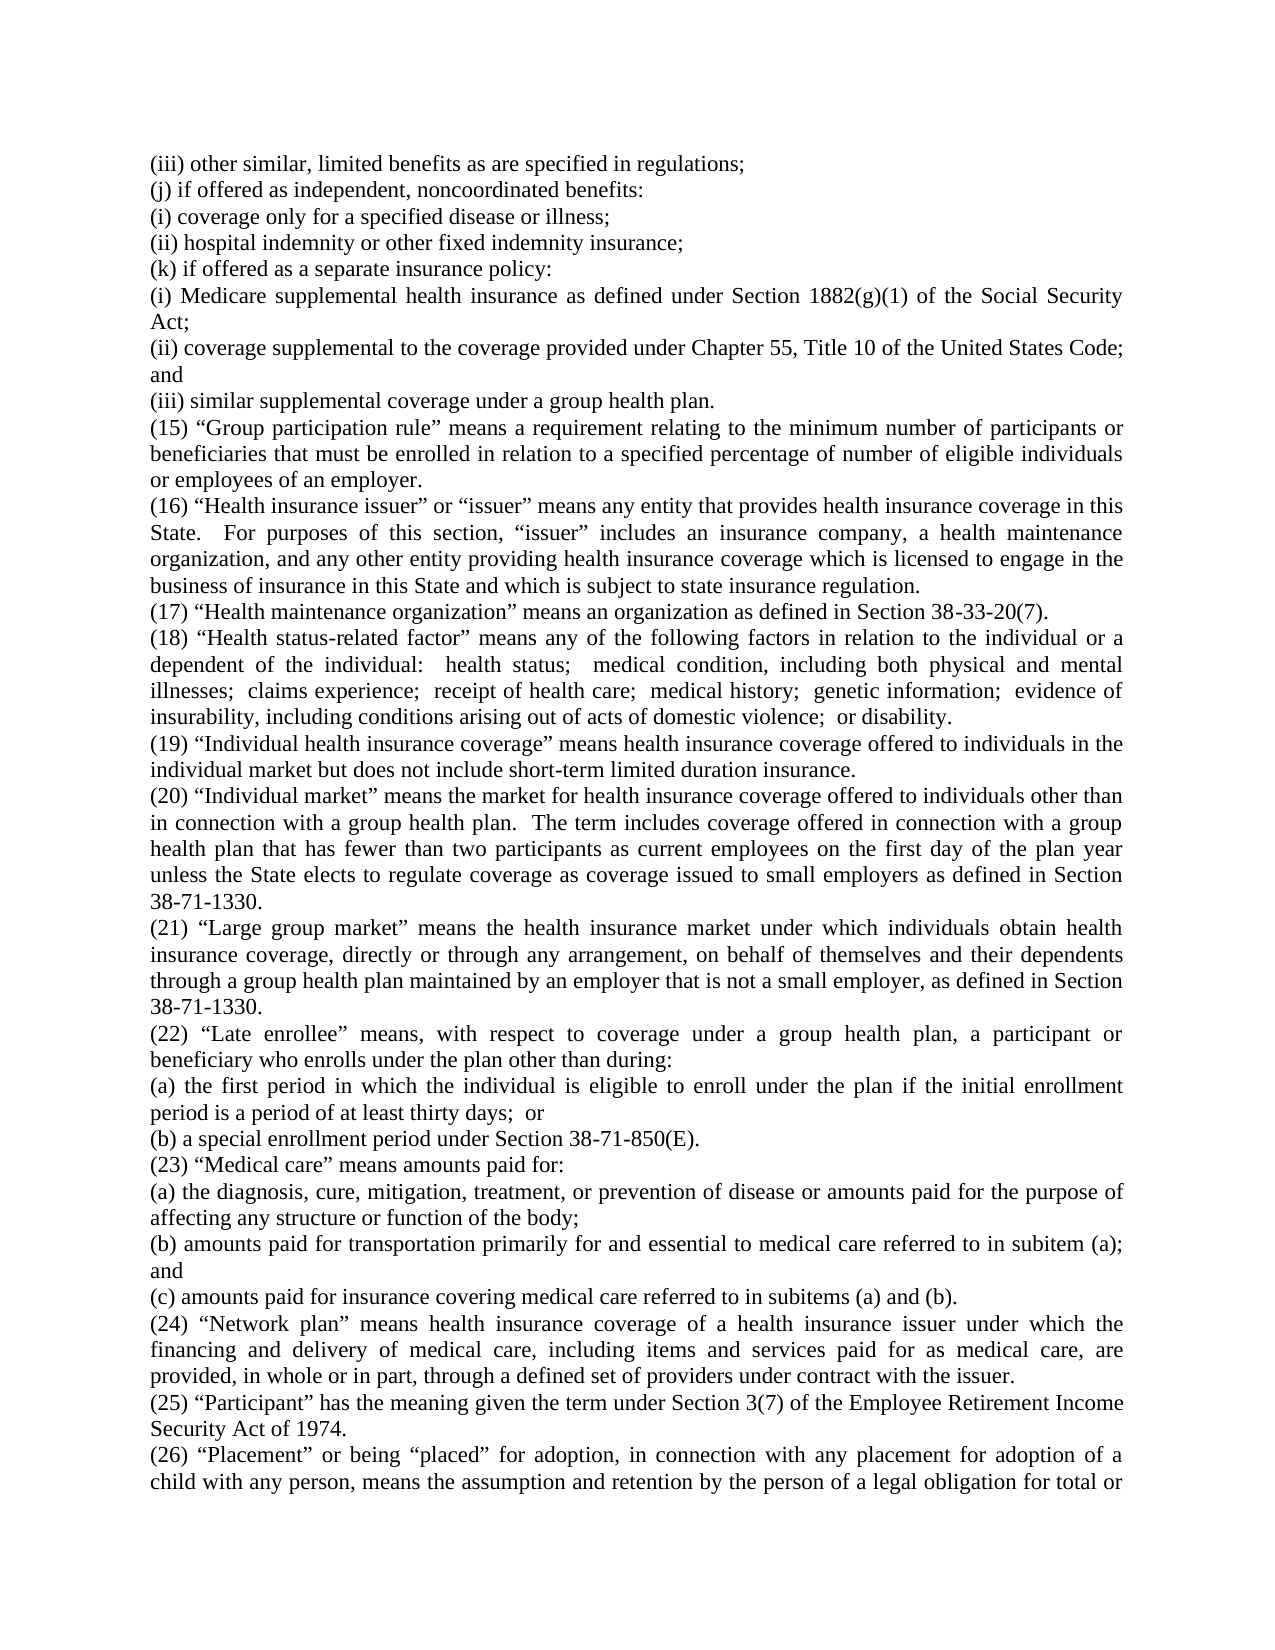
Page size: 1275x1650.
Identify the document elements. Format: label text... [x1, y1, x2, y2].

text (15) “Group participation rule” means a requirement relating to the minimum number of participants or beneficiaries that must be enrolled in relation to a specified percentage of number of eligible individuals or employees of an employer. [150, 413, 1125, 493]
text (iii) other similar, limited benefits as are specified in regulations; [150, 150, 1125, 176]
text (24) “Network plan” means health insurance coverage of a health insurance issuer under which the financing and delivery of medical care, including items and services paid for as medical care, are provided, in whole or in part, through a defined set of providers under contract with the issuer. [150, 1309, 1125, 1389]
text (21) “Large group market” means the health insurance market under which individuals obtain health insurance coverage, directly or through any arrangement, on behalf of themselves and their dependents through a group health plan maintained by an employer that is not a small employer, as defined in Section 38-71-1330. [150, 914, 1125, 1020]
text (a) the first period in which the individual is eligible to enroll under the plan if the initial enrollment period is a period of at least thirty days; or [150, 1072, 1125, 1125]
text (b) amounts paid for transportation primarily for and essential to medical care referred to in subitem (a); and [150, 1231, 1125, 1283]
text (16) “Health insurance issuer” or “issuer” means any entity that provides health insurance coverage in this State. For purposes of this section, “issuer” includes an insurance company, a health maintenance organization, and any other entity providing health insurance coverage which is licensed to engage in the business of insurance in this State and which is subject to state insurance regulation. [150, 493, 1125, 598]
text (ii) hospital indemnity or other fixed indemnity insurance; [150, 229, 1125, 255]
text (b) a special enrollment period under Section 38-71-850(E). [150, 1125, 1125, 1151]
text (j) if offered as independent, noncoordinated benefits: [150, 176, 1125, 203]
text (18) “Health status-related factor” means any of the following factors in relation to the individual or a dependent of the individual: health status; medical condition, including both physical and mental illnesses; claims experience; receipt of health care; medical history; genetic information; evidence of insurability, including conditions arising out of acts of domestic violence; or disability. [150, 624, 1125, 730]
text (i) Medicare supplemental health insurance as defined under Section 1882(g)(1) of the Social Security Act; [150, 282, 1125, 334]
text (23) “Medical care” means amounts paid for: [150, 1151, 1125, 1178]
text (25) “Participant” has the meaning given the term under Section 3(7) of the Employee Retirement Income Security Act of 1974. [150, 1389, 1125, 1441]
text (20) “Individual market” means the market for health insurance coverage offered to individuals other than in connection with a group health plan. The term includes coverage offered in connection with a group health plan that has fewer than two participants as current employees on the first day of the plan year unless the State elects to regulate coverage as coverage issued to small employers as defined in Section 38-71-1330. [150, 782, 1125, 914]
text (ii) coverage supplemental to the coverage provided under Chapter 55, Title 10 of the United States Code; and [150, 334, 1125, 387]
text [150, 1441, 1125, 1494]
text (a) the diagnosis, cure, mitigation, treatment, or prevention of disease or amounts paid for the purpose of affecting any structure or function of the body; [150, 1178, 1125, 1231]
text (iii) similar supplemental coverage under a group health plan. [150, 387, 1125, 413]
text (i) coverage only for a specified disease or illness; [150, 203, 1125, 229]
text (k) if offered as a separate insurance policy: [150, 255, 1125, 282]
text (19) “Individual health insurance coverage” means health insurance coverage offered to individuals in the individual market but does not include short-term limited duration insurance. [150, 730, 1125, 782]
text (22) “Late enrollee” means, with respect to coverage under a group health plan, a participant or beneficiary who enrolls under the plan other than during: [150, 1020, 1125, 1072]
text (c) amounts paid for insurance covering medical care referred to in subitems (a) and (b). [150, 1283, 1125, 1309]
text (17) “Health maintenance organization” means an organization as defined in Section 38-33-20(7). [150, 598, 1125, 624]
